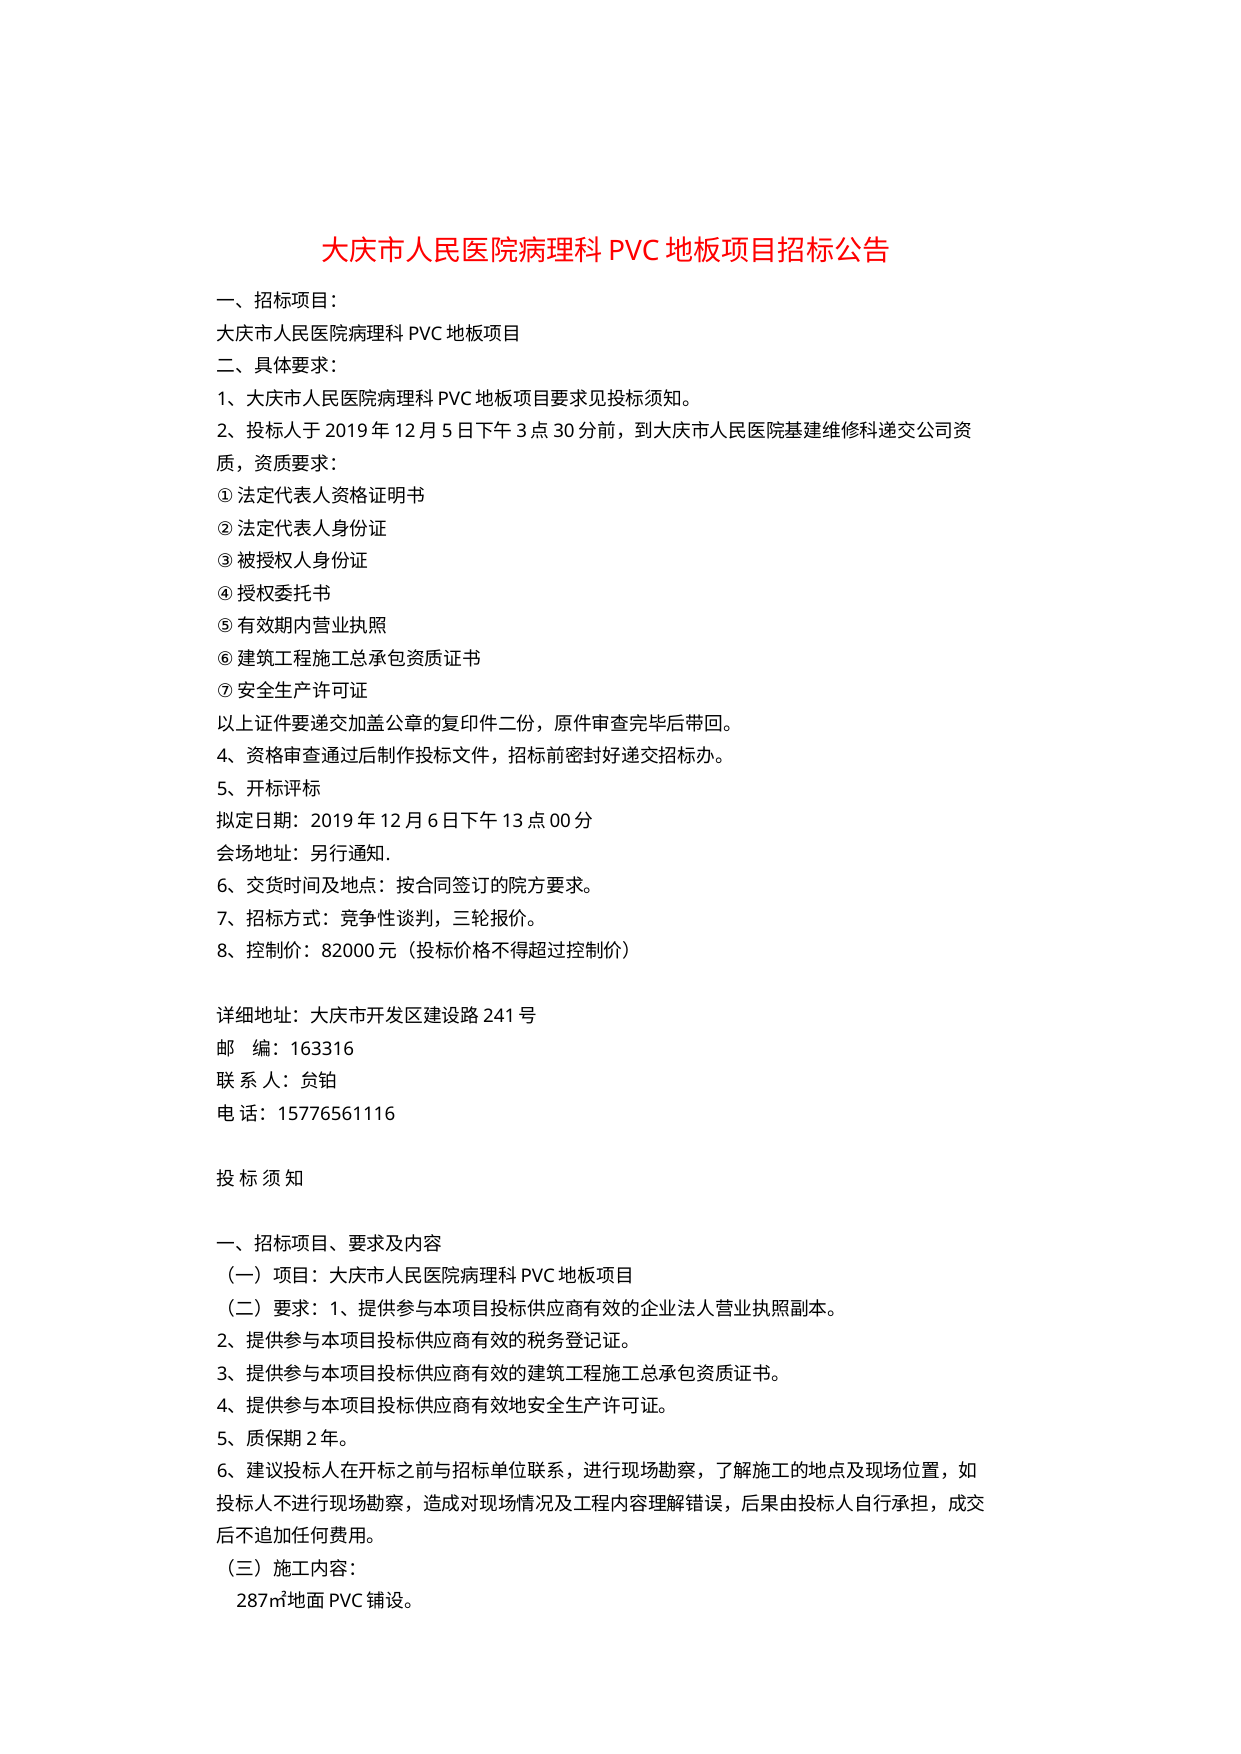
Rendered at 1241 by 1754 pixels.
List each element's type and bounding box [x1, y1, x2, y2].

table_header [214, 144, 1027, 1619]
